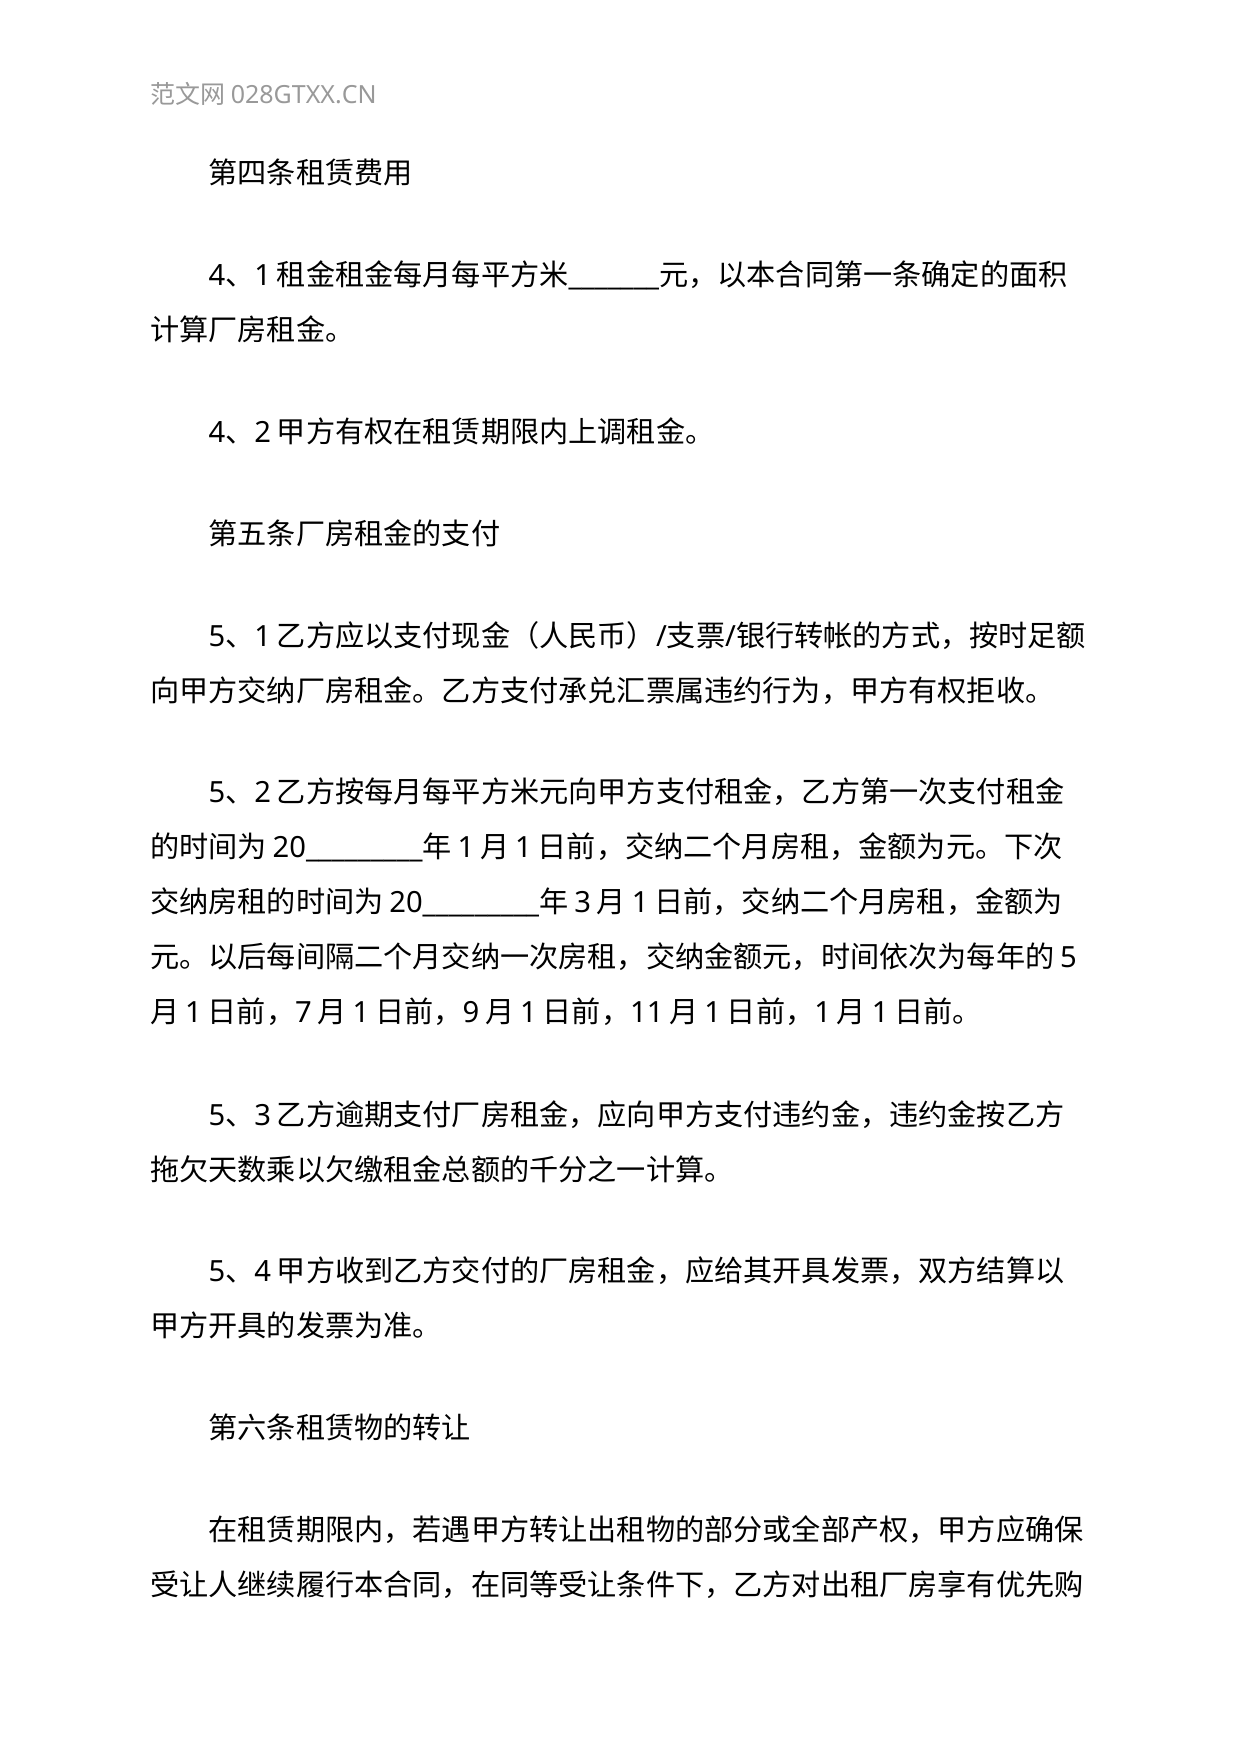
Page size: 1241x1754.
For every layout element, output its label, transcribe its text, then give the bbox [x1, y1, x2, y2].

text 5、2乙方按每月每平方米元向甲方支付租金，乙方第一次支付租金的时间为20_________年1月1日前，交纳二个月房租，金额为元。下次交纳房租的时间为20_________年3月1日前，交纳二个月房租，金额为元。以后每间隔二个月交纳一次房租，交纳金额元，时间依次为每年的5月1日前，7月1日前，9月1日前，11月1日前，1月1日前。 [150, 769, 1090, 1031]
text 5、1乙方应以支付现金（人民币）/支票/银行转帐的方式，按时足额向甲方交纳厂房租金。乙方支付承兑汇票属违约行为，甲方有权拒收。 [150, 612, 1090, 709]
text 4、1租金租金每月每平方米_______元，以本合同第一条确定的面积计算厂房租金。 [150, 252, 1090, 349]
text 4、2甲方有权在租赁期限内上调租金。 [150, 408, 1090, 451]
text 5、4甲方收到乙方交付的厂房租金，应给其开具发票，双方结算以甲方开具的发票为准。 [150, 1248, 1090, 1345]
text 第五条厂房租金的支付 [150, 511, 1090, 553]
text 第六条租赁物的转让 [150, 1404, 1090, 1447]
text 5、3乙方逾期支付厂房租金，应向甲方支付违约金，违约金按乙方拖欠天数乘以欠缴租金总额的千分之一计算。 [150, 1091, 1090, 1188]
text 第四条租赁费用 [150, 150, 1090, 192]
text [150, 1506, 1090, 1603]
